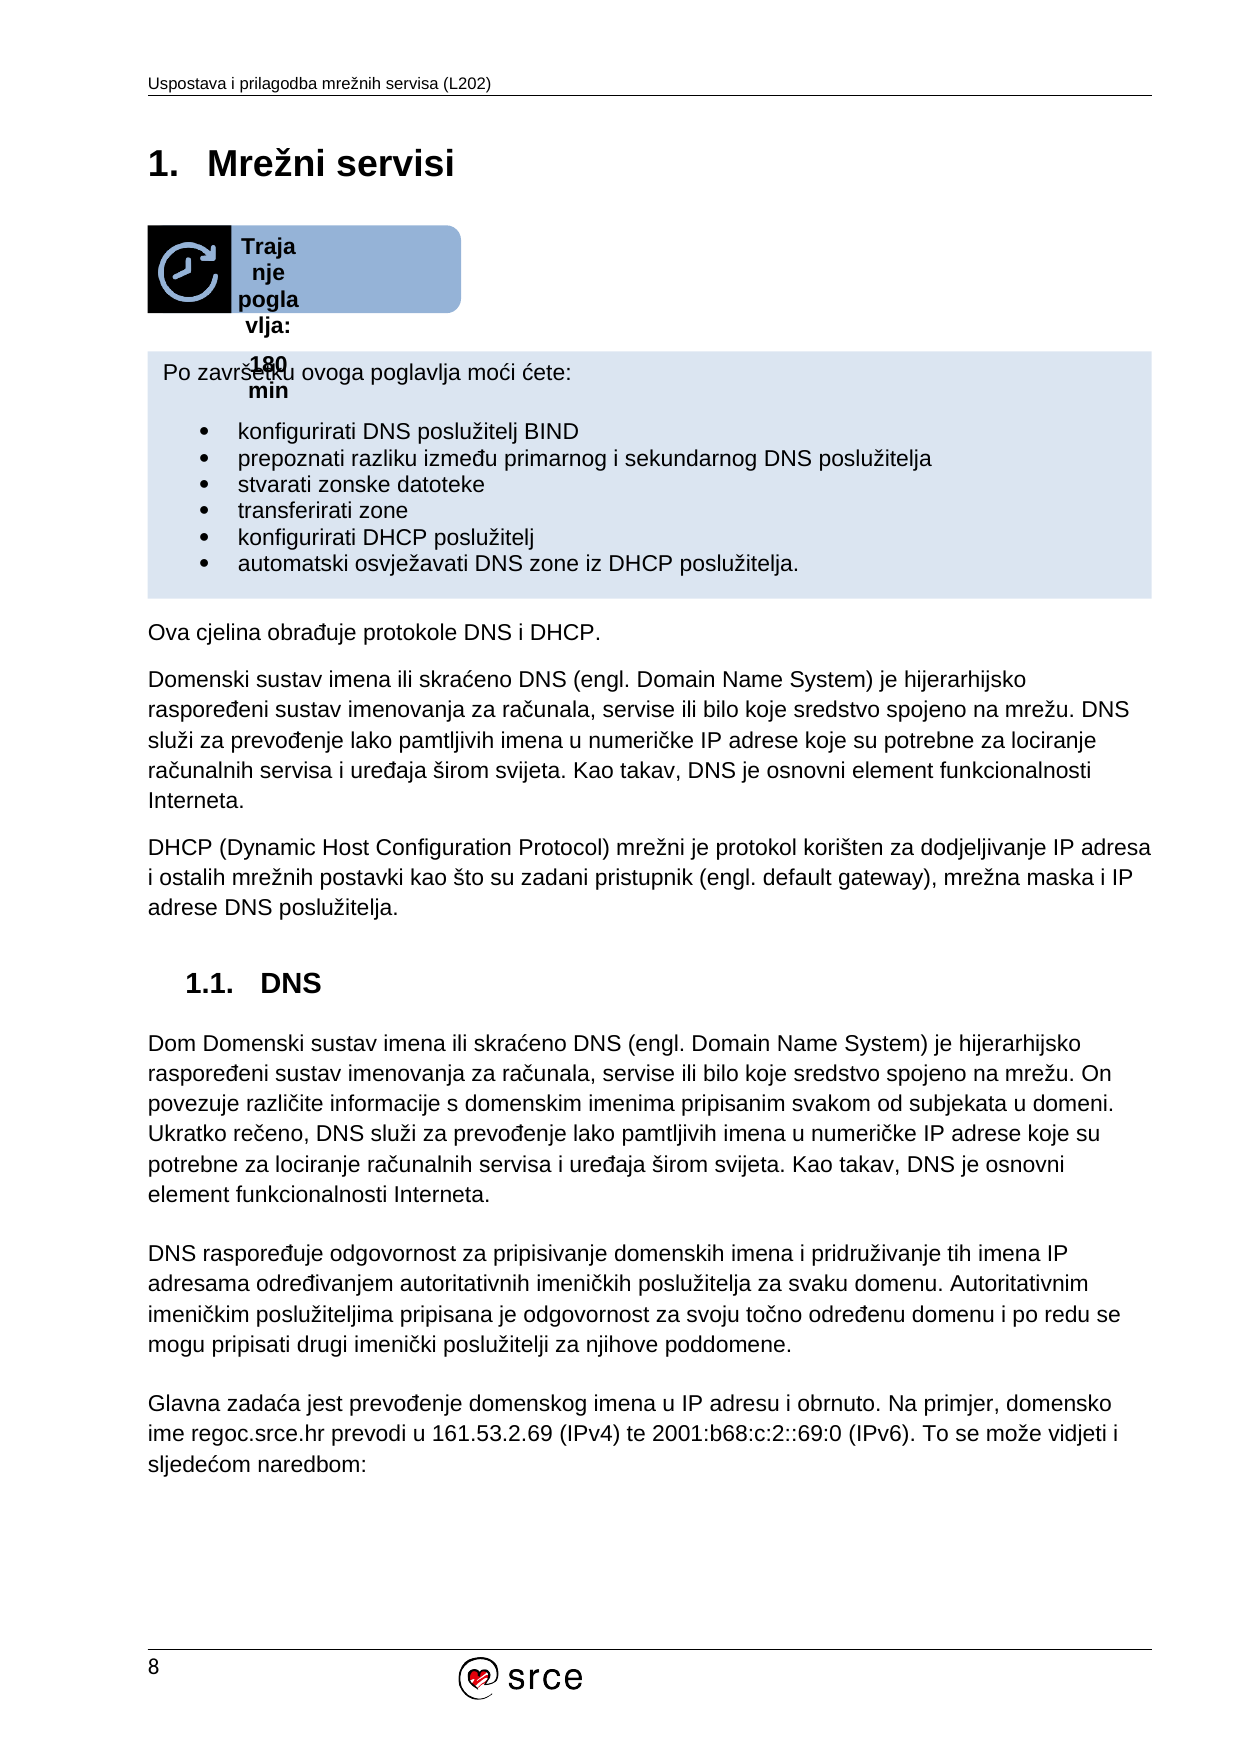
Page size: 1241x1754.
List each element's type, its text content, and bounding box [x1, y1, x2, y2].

picture [458, 1657, 582, 1700]
text Dom Domenski sustav imena ili skraćeno DNS (engl. Domain Name System) je hijerarhijsko raspoređeni sustav imenovanja za računala, servise ili bilo koje sredstvo spojeno na mrežu. On povezuje različite informacije s domenskim imenima pripisanim svakom od subjekata u domeni. Ukratko rečeno, DNS služi za prevođenje lako pamtljivih imena u numeričke IP adrese koje su potrebne za lociranje računalnih servisa i uređaja širom svijeta. Kao takav, DNS je osnovni element funkcionalnosti Interneta. [148, 1030, 1152, 1207]
text DNS [185, 966, 1152, 1000]
text Glavna zadaća jest prevođenje domenskog imena u IP adresu i obrnuto. Na primjer, domensko ime regoc.srce.hr prevodi u 161.53.2.69 (IPv4) te 2001:b68:c:2::69:0 (IPv6). To se može vidjeti i sljedećom naredbom: [148, 1390, 1152, 1477]
text Domenski sustav imena ili skraćeno DNS (engl. Domain Name System) je hijerarhijsko raspoređeni sustav imenovanja za računala, servise ili bilo koje sredstvo spojeno na mrežu. DNS služi za prevođenje lako pamtljivih imena u numeričke IP adrese koje su potrebne za lociranje računalnih servisa i uređaja širom svijeta. Kao takav, DNS je osnovni element funkcionalnosti Interneta. [148, 666, 1152, 813]
text DNS raspoređuje odgovornost za pripisivanje domenskih imena i pridruživanje tih imena IP adresama određivanjem autoritativnih imeničkih poslužitelja za svaku domenu. Autoritativnim imeničkim poslužiteljima pripisana je odgovornost za svoju točno određenu domenu i po redu se mogu pripisati drugi imenički poslužitelji za njihove poddomene. [148, 1240, 1152, 1357]
picture [158, 242, 218, 302]
text Mrežni servisi [148, 141, 1152, 184]
text Ova cjelina obrađuje protokole DNS i DHCP. [148, 619, 1152, 646]
text DHCP (Dynamic Host Configuration Protocol) mrežni je protokol korišten za dodjeljivanje IP adresa i ostalih mrežnih postavki kao što su zadani pristupnik (engl. default gateway), mrežna maska i IP adrese DNS poslužitelja. [148, 834, 1152, 921]
